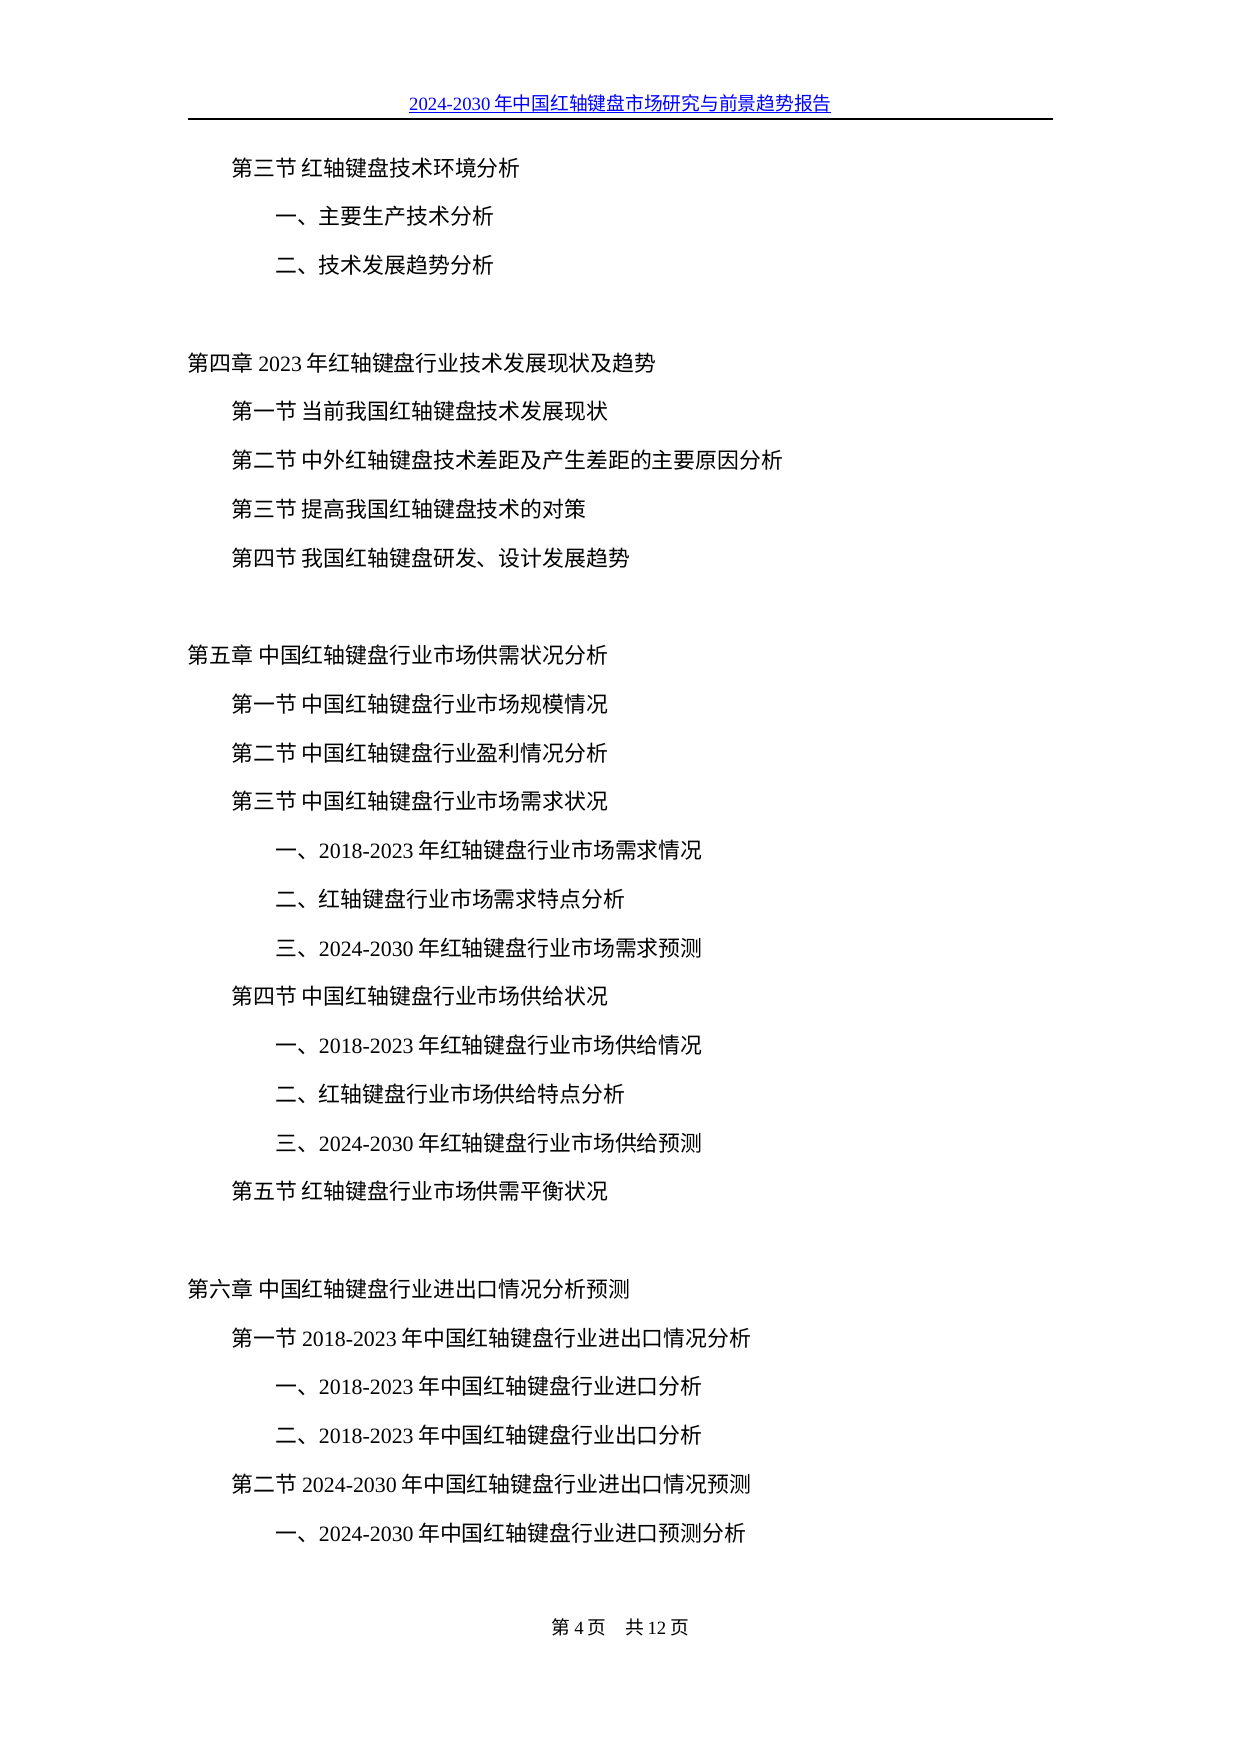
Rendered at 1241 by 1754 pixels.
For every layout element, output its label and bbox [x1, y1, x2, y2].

text [187, 150, 1053, 1548]
